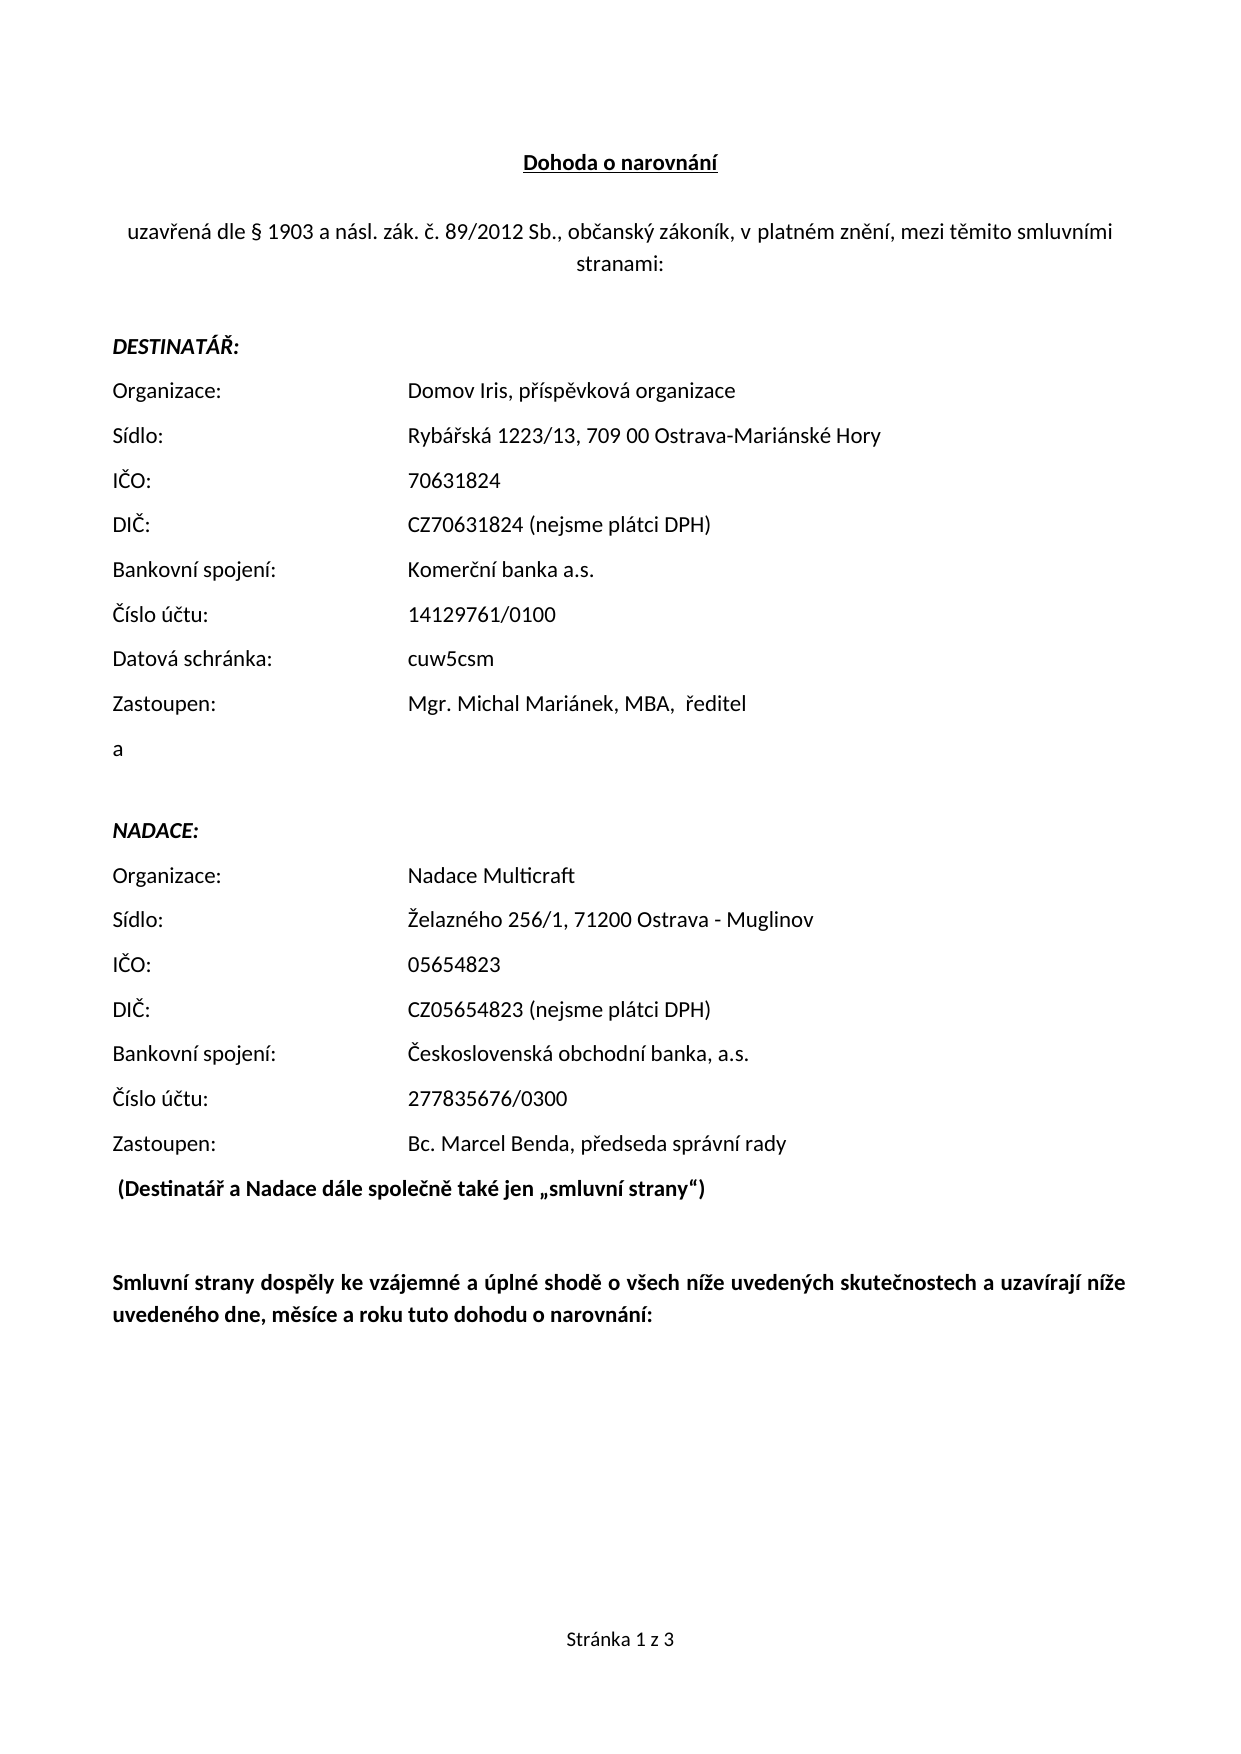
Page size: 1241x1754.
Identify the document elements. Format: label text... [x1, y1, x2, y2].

list a [112, 734, 1128, 762]
list Bankovní spojení: Československá obchodní banka, a.s. [112, 1039, 1128, 1068]
list Bankovní spojení: Komerční banka a.s. [112, 555, 1128, 583]
list IČO: 05654823 [112, 950, 1128, 978]
list Organizace: Nadace Multicraft [112, 861, 1128, 889]
list Organizace: Domov Iris, příspěvková organizace [112, 376, 1128, 404]
list Datová schránka: cuw5csm [112, 644, 1128, 673]
list DESTINATÁŘ: [112, 332, 1128, 360]
title Dohoda o narovnání [112, 148, 1128, 176]
list Zastoupen: Bc. Marcel Benda, předseda správní rady [112, 1129, 1128, 1157]
list Číslo účtu: 14129761/0100 [112, 600, 1128, 628]
list DIČ: CZ05654823 (nejsme plátci DPH) [112, 995, 1128, 1023]
list Sídlo: Želazného 256/1, 71200 Ostrava - Muglinov [112, 906, 1128, 933]
list Sídlo: Rybářská 1223/13, 709 00 Ostrava-Mariánské Hory [112, 421, 1128, 449]
text Smluvní strany dospěly ke vzájemné a úplné shodě o všech níže uvedených skutečnostech a uzavírají níže uvedeného dne, měsíce a roku tuto dohodu o narovnání: [112, 1268, 1128, 1328]
list NADACE: [112, 816, 1128, 844]
list Číslo účtu: 277835676/0300 [112, 1084, 1128, 1112]
list IČO: 70631824 [112, 466, 1128, 494]
list (Destinatář a Nadace dále společně také jen „smluvní strany“) [112, 1174, 1128, 1202]
list DIČ: CZ70631824 (nejsme plátci DPH) [112, 511, 1128, 538]
text uzavřená dle § 1903 a násl. zák. č. 89/2012 Sb., občanský zákoník, v platném znění, mezi těmito smluvními stranami: [112, 217, 1128, 278]
list Zastoupen: Mgr. Michal Mariánek, MBA, ředitel [112, 689, 1128, 717]
